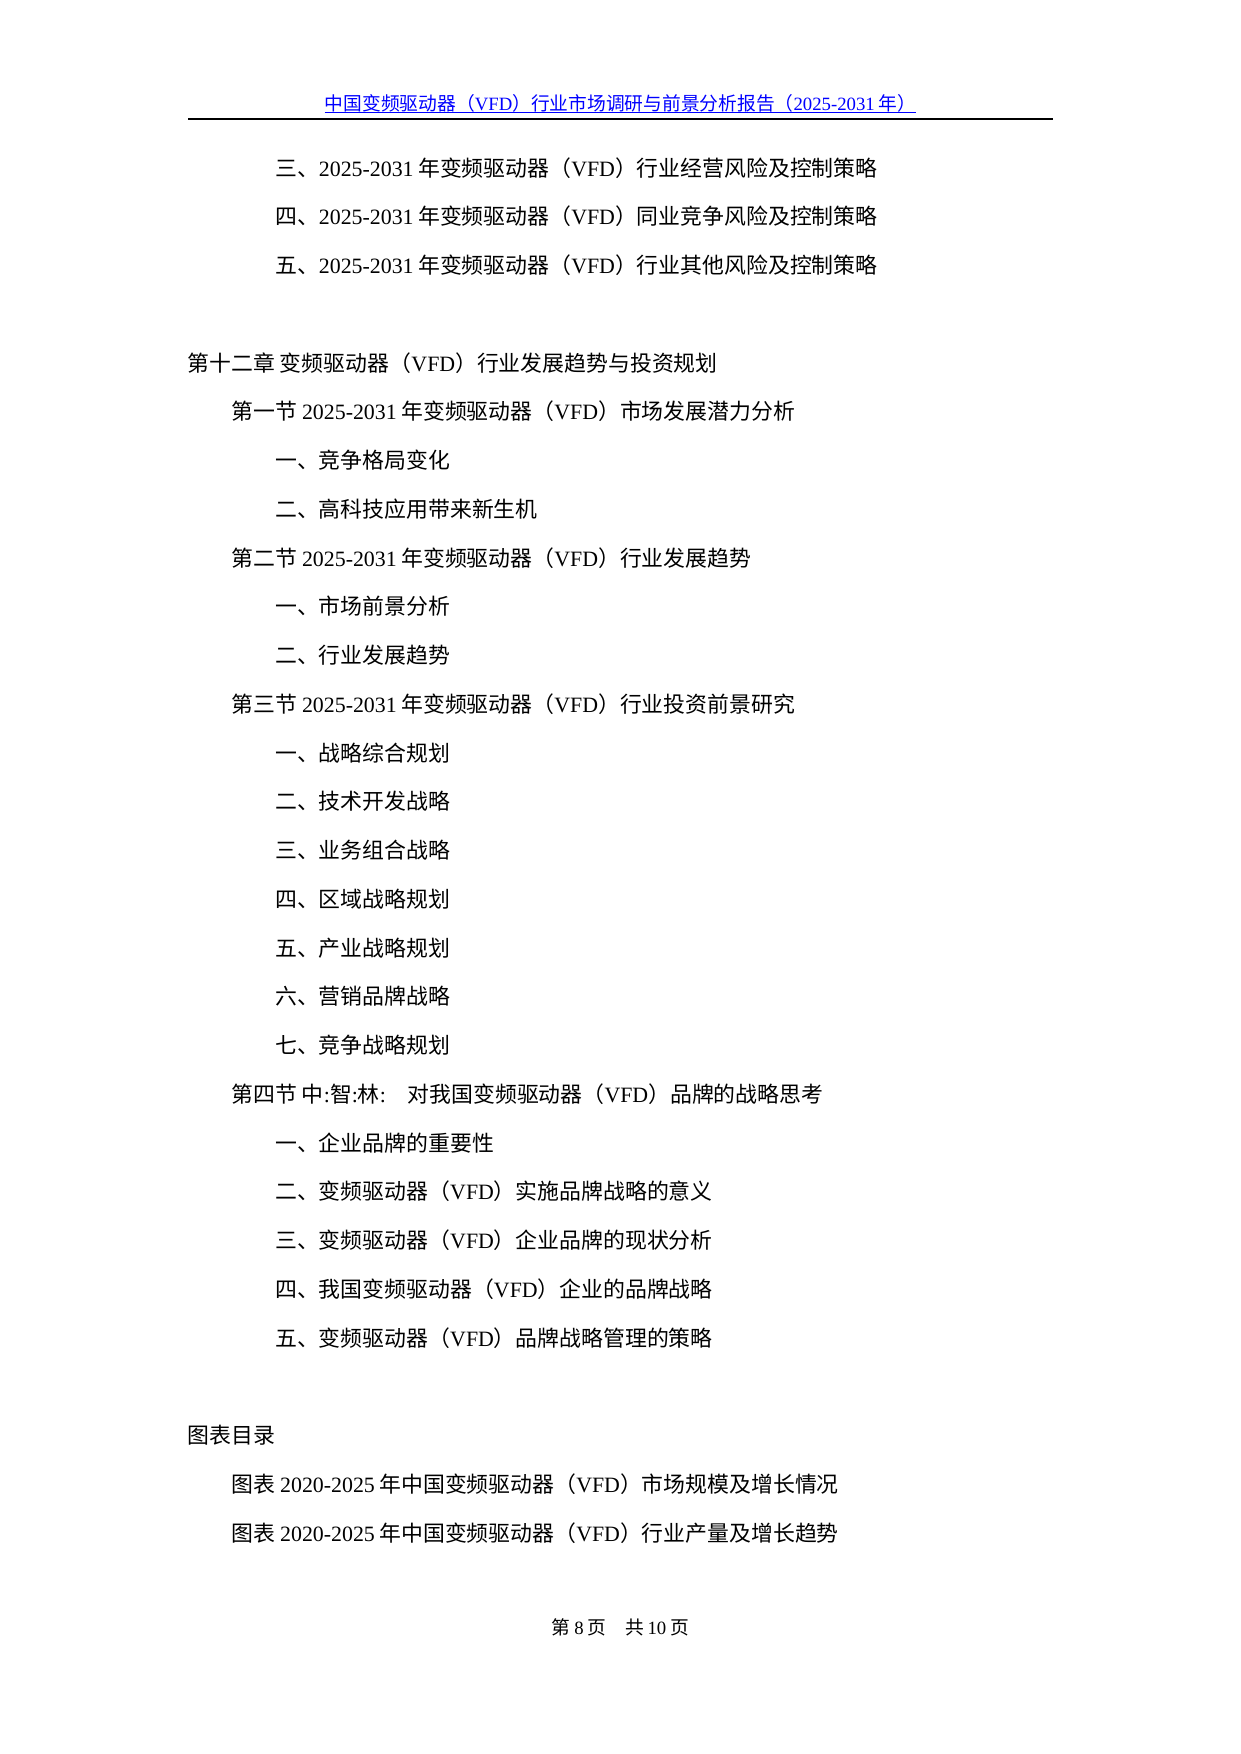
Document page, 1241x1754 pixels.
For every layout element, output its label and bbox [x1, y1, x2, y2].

text [187, 150, 1053, 1548]
